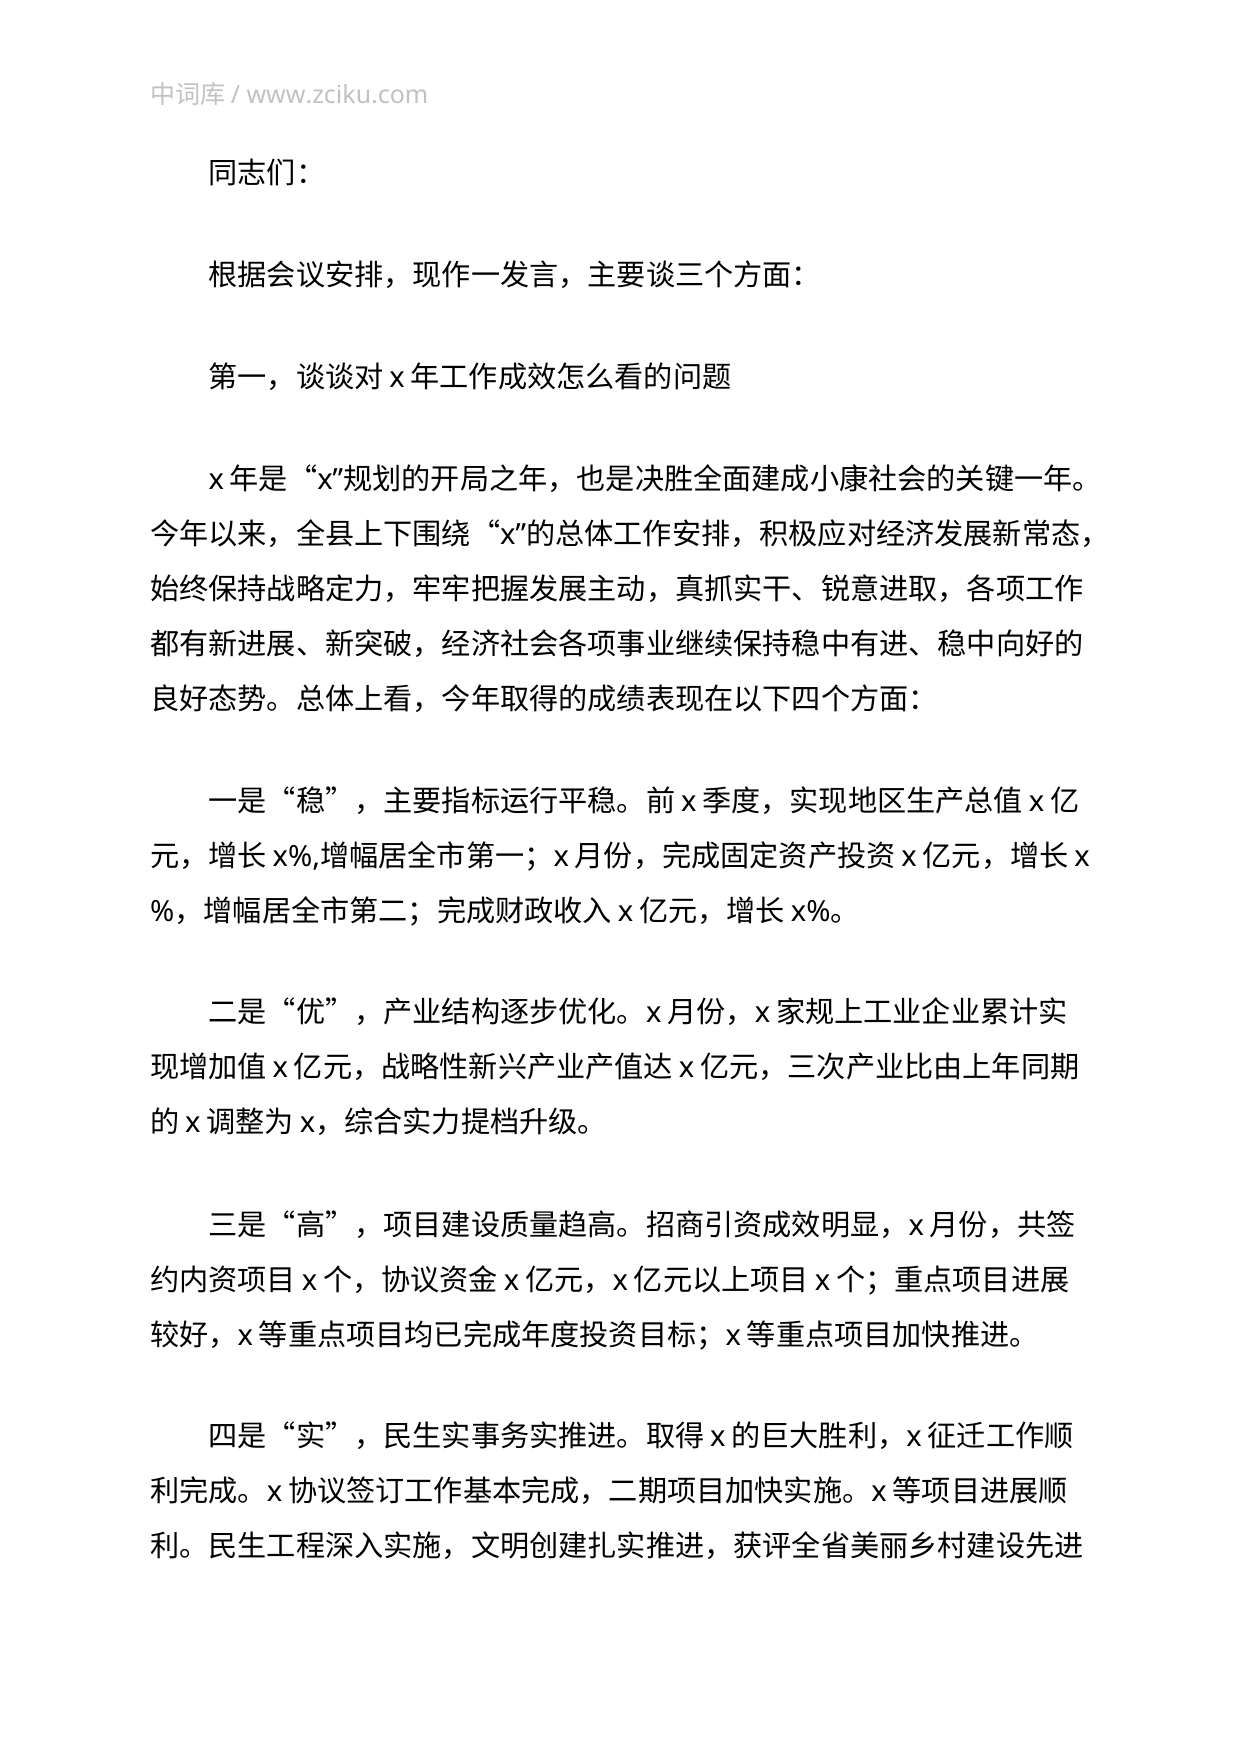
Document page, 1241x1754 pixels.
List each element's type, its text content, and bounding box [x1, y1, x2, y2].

text 第一，谈谈对x年工作成效怎么看的问题 [150, 353, 1090, 396]
text x年是“x”规划的开局之年，也是决胜全面建成小康社会的关键一年。今年以来，全县上下围绕“x”的总体工作安排，积极应对经济发展新常态，始终保持战略定力，牢牢把握发展主动，真抓实干、锐意进取，各项工作都有新进展、新突破，经济社会各项事业继续保持稳中有进、稳中向好的良好态势。总体上看，今年取得的成绩表现在以下四个方面： [150, 456, 1090, 718]
text 同志们： [150, 150, 1090, 192]
text 三是“高”，项目建设质量趋高。招商引资成效明显，x月份，共签约内资项目x个，协议资金x亿元，x亿元以上项目x个；重点项目进展较好，x等重点项目均已完成年度投资目标；x等重点项目加快推进。 [150, 1201, 1090, 1353]
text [150, 1413, 1090, 1565]
text 根据会议安排，现作一发言，主要谈三个方面： [150, 252, 1090, 294]
text 一是“稳”，主要指标运行平稳。前x季度，实现地区生产总值x亿元，增长x%,增幅居全市第一；x月份，完成固定资产投资x亿元，增长x%，增幅居全市第二；完成财政收入x亿元，增长x%。 [150, 777, 1090, 929]
text 二是“优”，产业结构逐步优化。x月份，x家规上工业企业累计实现增加值x亿元，战略性新兴产业产值达x亿元，三次产业比由上年同期的x调整为x，综合实力提档升级。 [150, 989, 1090, 1141]
